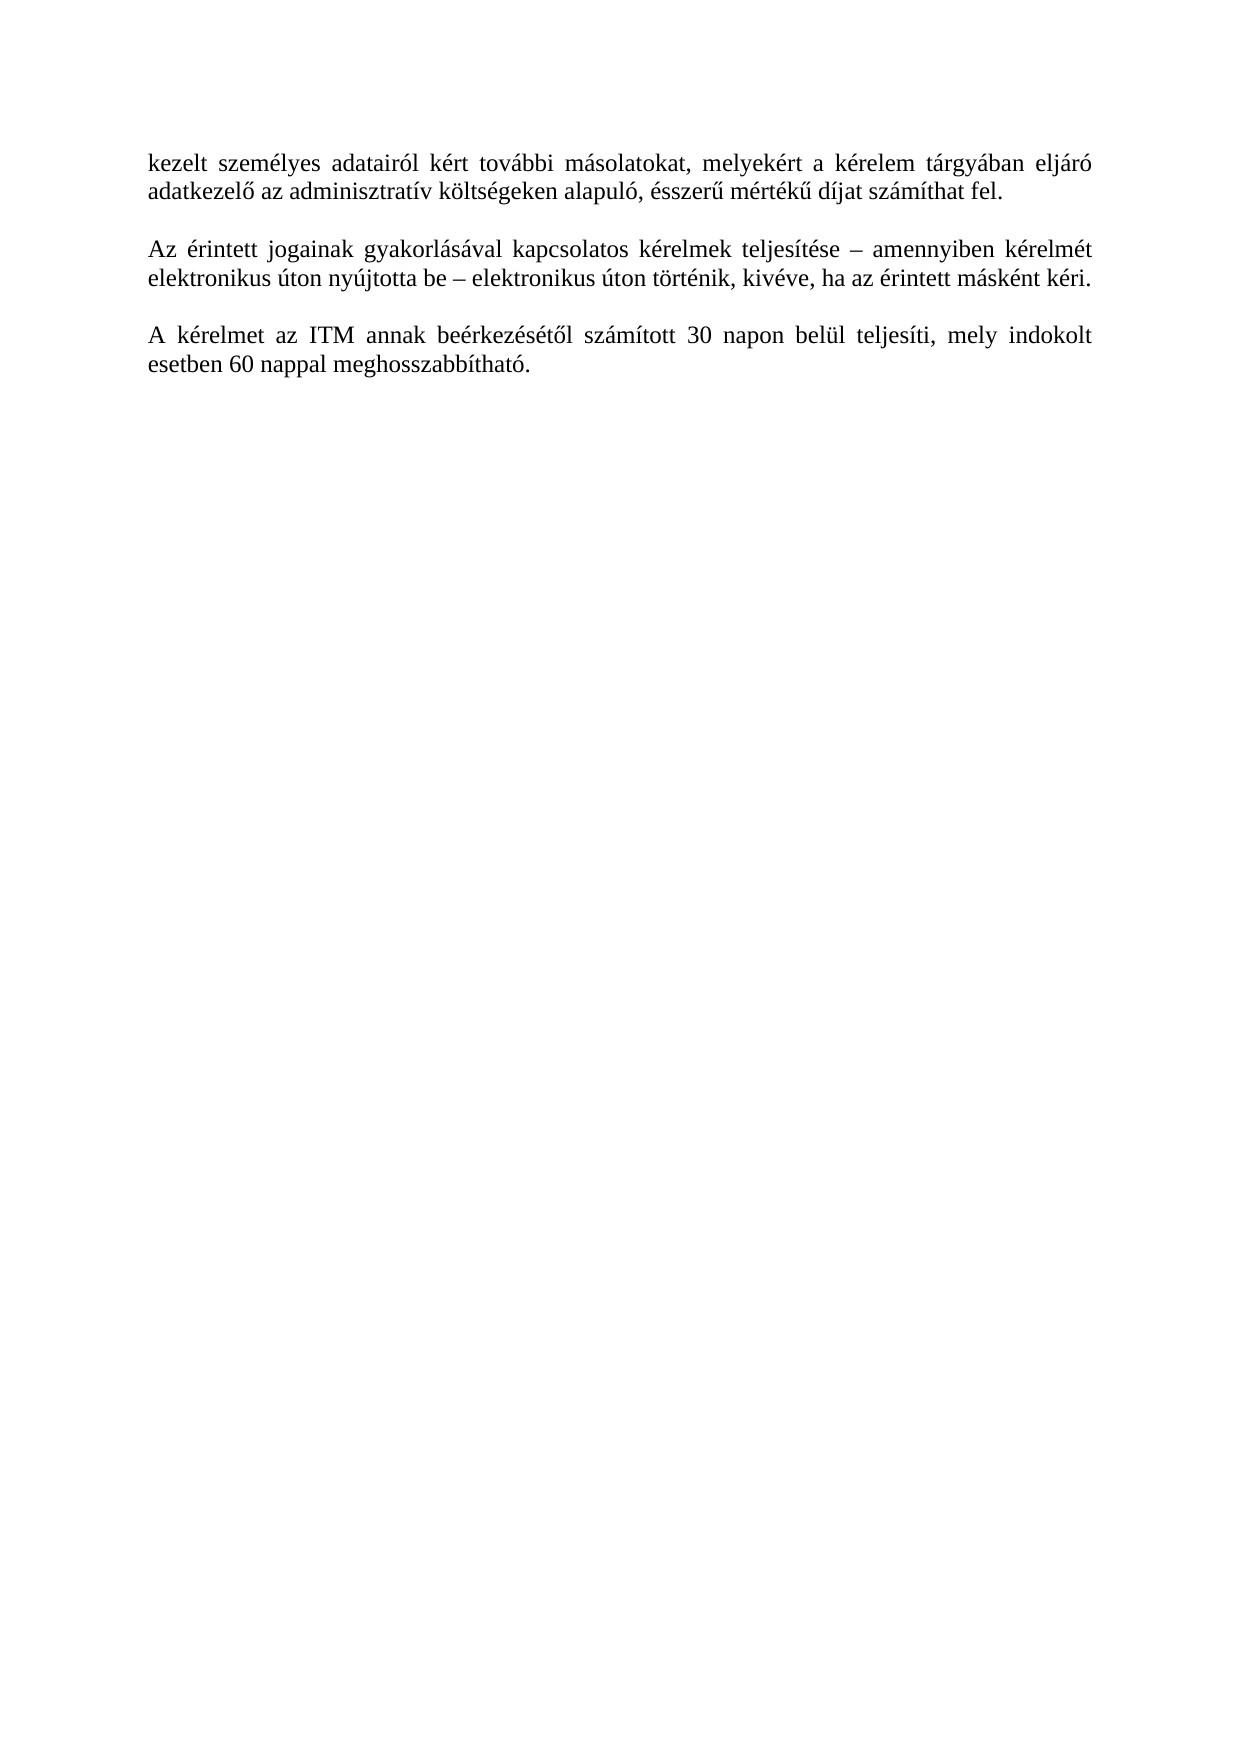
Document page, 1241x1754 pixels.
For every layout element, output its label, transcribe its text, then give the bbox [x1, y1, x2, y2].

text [148, 148, 1093, 205]
text A kérelmet az ITM annak beérkezésétől számított 30 napon belül teljesíti, mely indokolt esetben 60 nappal meghosszabbítható. [148, 320, 1093, 378]
text Az érintett jogainak gyakorlásával kapcsolatos kérelmek teljesítése – amennyiben kérelmét elektronikus úton nyújtotta be – elektronikus úton történik, kivéve, ha az érintett másként kéri. [148, 234, 1093, 291]
